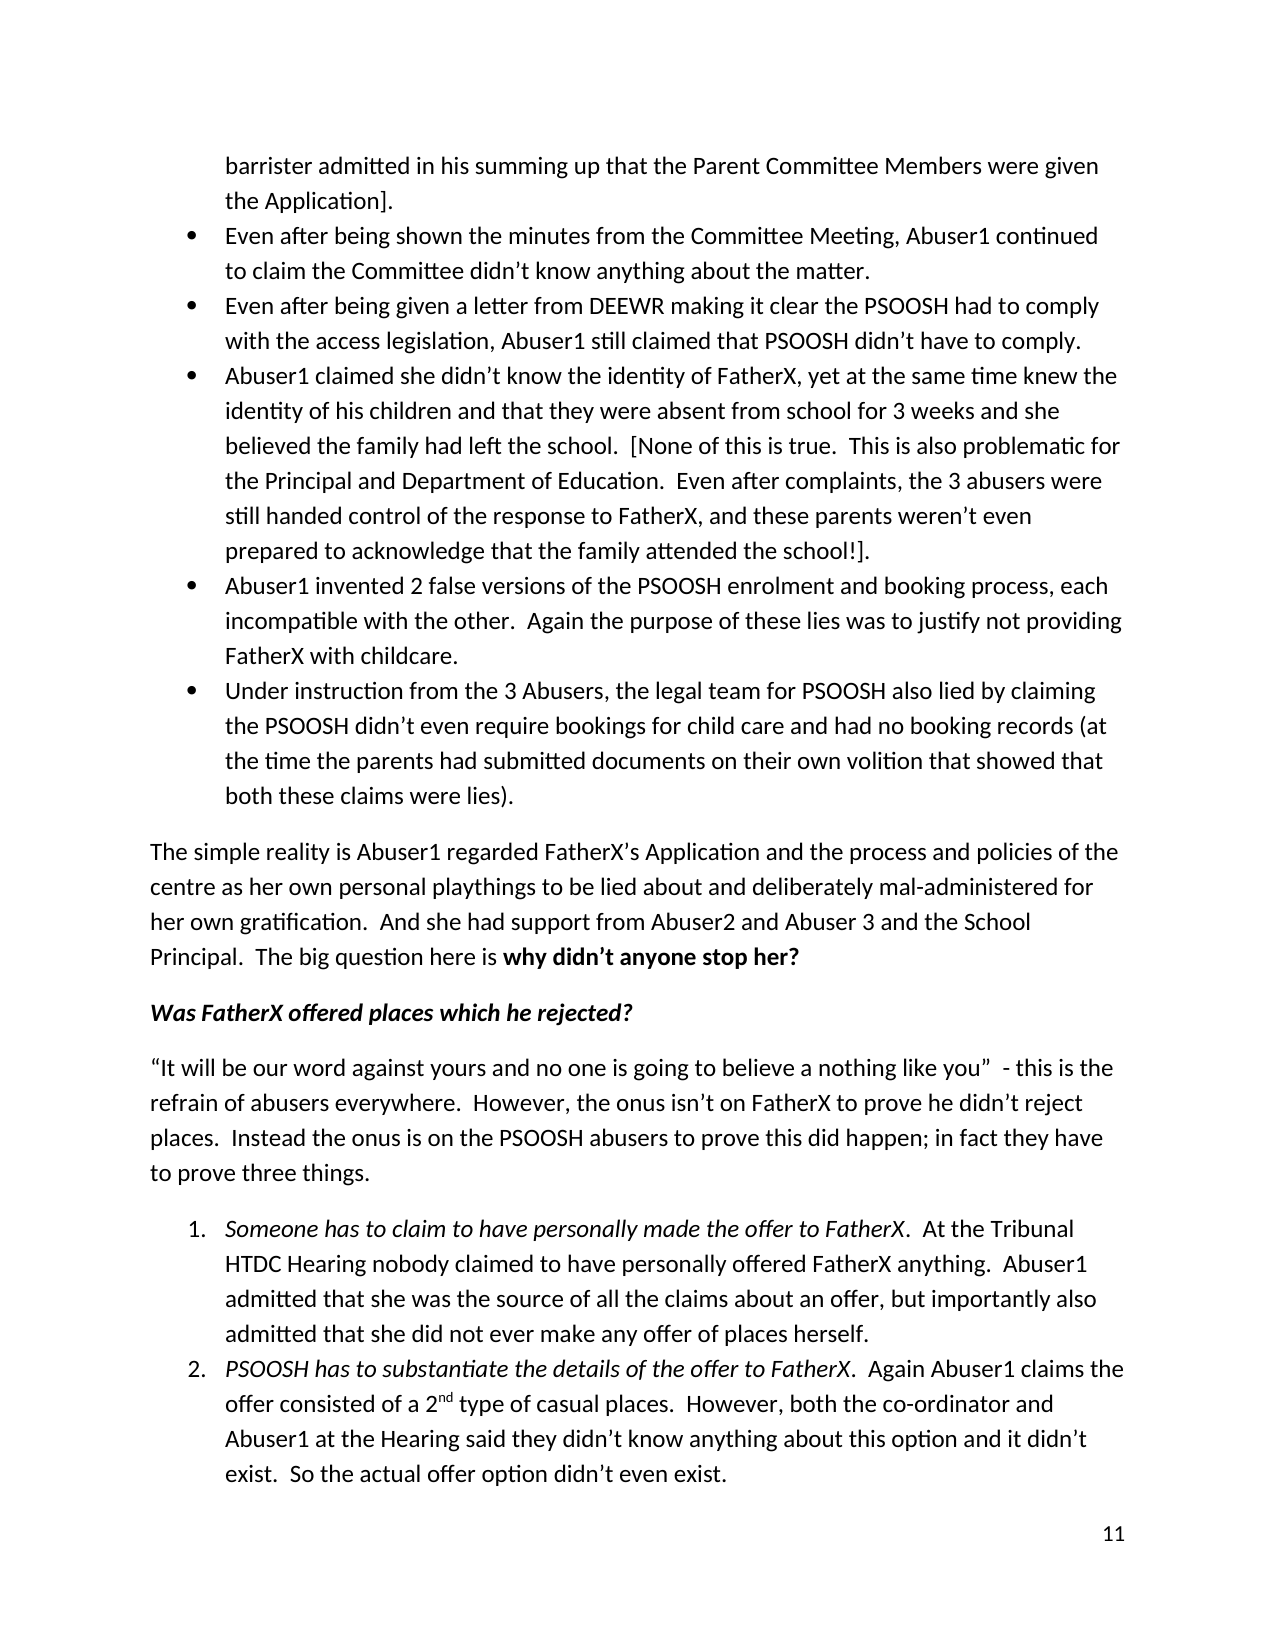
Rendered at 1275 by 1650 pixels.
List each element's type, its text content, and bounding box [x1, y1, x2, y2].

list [187, 150, 1125, 216]
list Even after being given a letter from DEEWR making it clear the PSOOSH had to comply with the access legislation, Abuser1 still claimed that PSOOSH didn’t have to comply. [187, 290, 1125, 356]
list Under instruction from the 3 Abusers, the legal team for PSOOSH also lied by claiming the PSOOSH didn’t even require bookings for child care and had no booking records (at the time the parents had submitted documents on their own volition that showed that both these claims were lies). [187, 675, 1125, 811]
list Abuser1 claimed she didn’t know the identity of FatherX, yet at the same time knew the identity of his children and that they were absent from school for 3 weeks and she believed the family had left the school. [None of this is true. This is also problematic for the Principal and Department of Education. Even after complaints, the 3 abusers were still handed control of the response to FatherX, and these parents weren’t even prepared to acknowledge that the family attended the school!]. [187, 360, 1125, 566]
text “It will be our word against yours and no one is going to believe a nothing like you” - this is the refrain of abusers everywhere. However, the onus isn’t on FatherX to prove he didn’t reject places. Instead the onus is on the PSOOSH abusers to prove this did happen; in fact they have to prove three things. [150, 1052, 1125, 1188]
text Was FatherX offered places which he rejected? [150, 997, 1125, 1027]
list Abuser1 invented 2 false versions of the PSOOSH enrolment and booking process, each incompatible with the other. Again the purpose of these lies was to justify not providing FatherX with childcare. [187, 570, 1125, 671]
list Even after being shown the minutes from the Committee Meeting, Abuser1 continued to claim the Committee didn’t know anything about the matter. [187, 220, 1125, 286]
text The simple reality is Abuser1 regarded FatherX’s Application and the process and policies of the centre as her own personal playthings to be lied about and deliberately mal-administered for her own gratification. And she had support from Abuser2 and Abuser 3 and the School Principal. The big question here is why didn’t anyone stop her? [150, 836, 1125, 971]
list Someone has to claim to have personally made the offer to FatherX. At the Tribunal HTDC Hearing nobody claimed to have personally offered FatherX anything. Abuser1 admitted that she was the source of all the claims about an offer, but importantly also admitted that she did not ever make any offer of places herself. [187, 1213, 1125, 1349]
list PSOOSH has to substantiate the details of the offer to FatherX. Again Abuser1 claims the offer consisted of a 2nd type of casual places. However, both the co-ordinator and Abuser1 at the Hearing said they didn’t know anything about this option and it didn’t exist. So the actual offer option didn’t even exist. [187, 1353, 1125, 1489]
